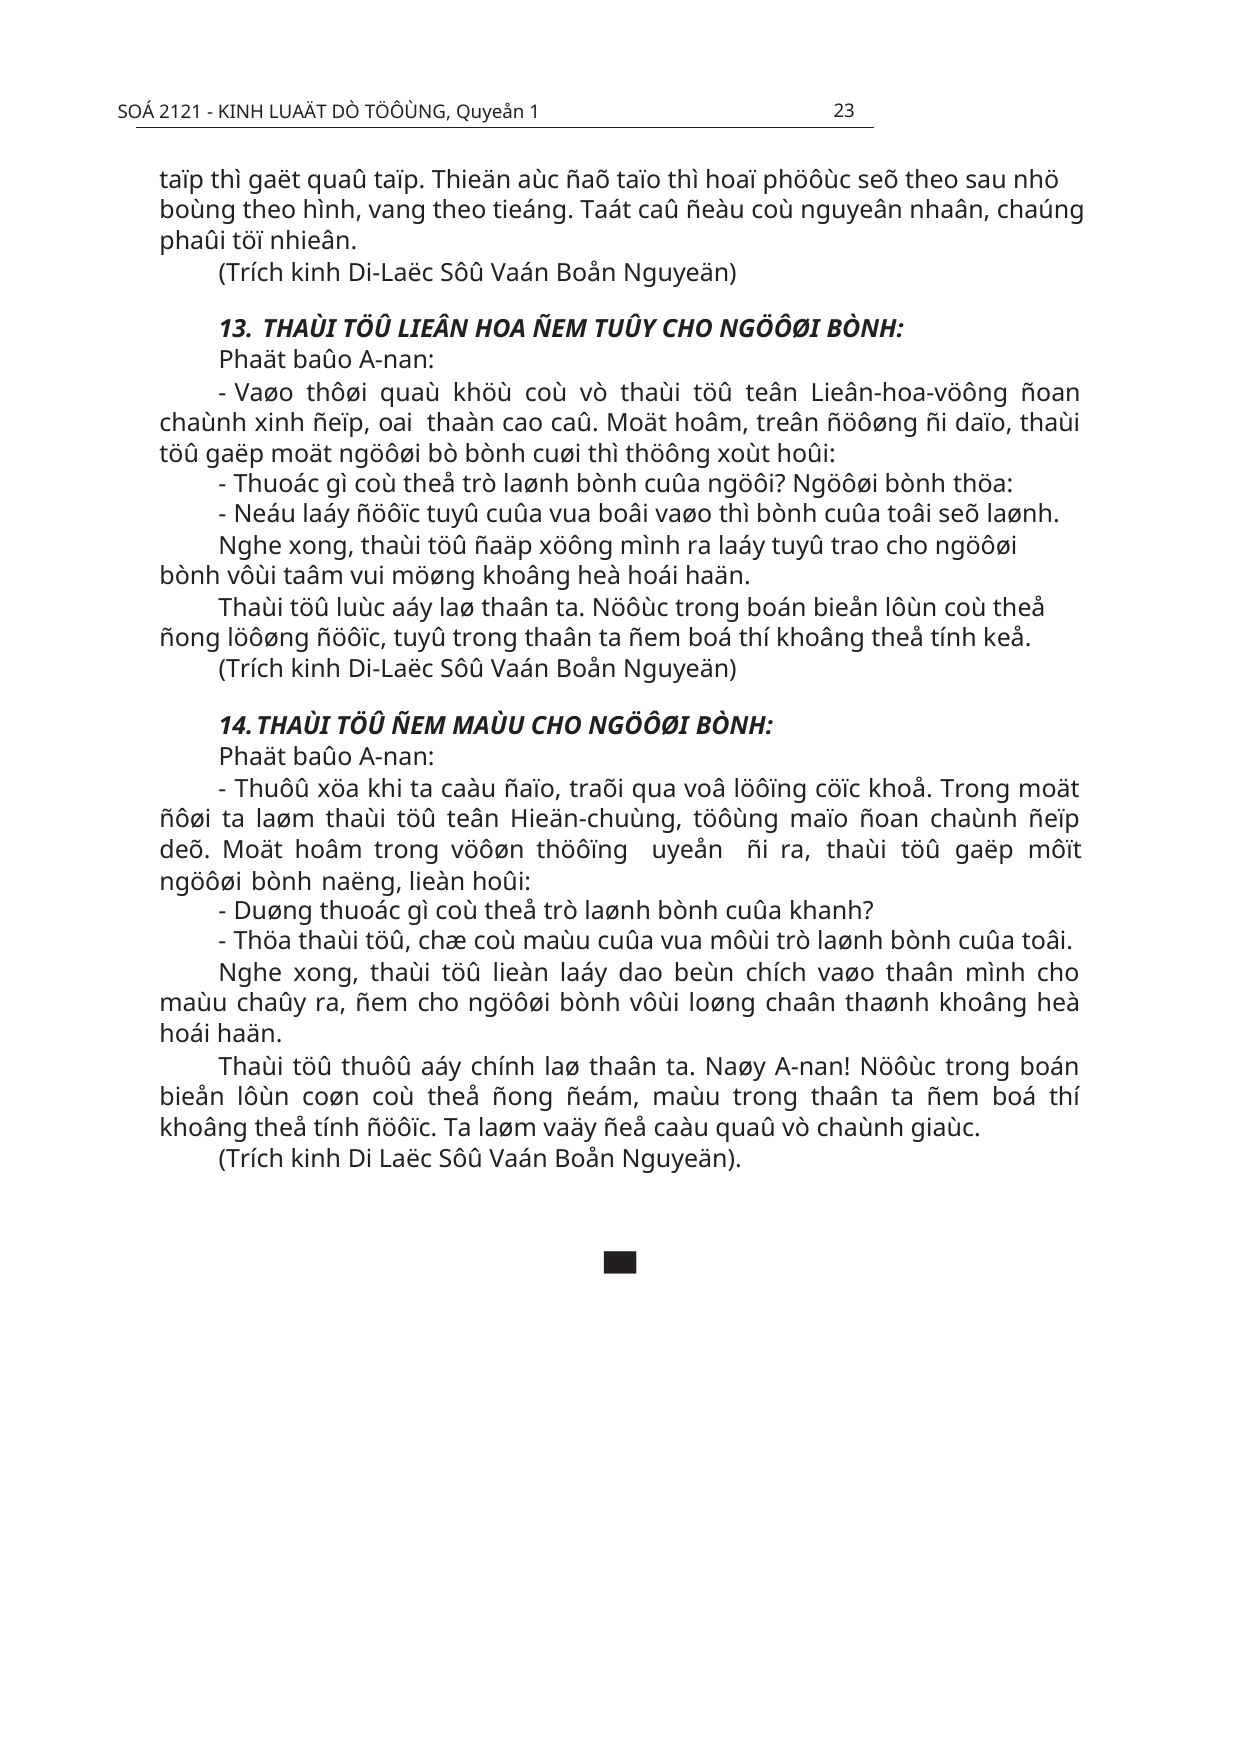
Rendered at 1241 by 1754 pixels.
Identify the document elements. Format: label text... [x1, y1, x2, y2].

text SOÁ 2121 - KINH LUAÄT DÒ TÖÔÙNG, Quyeån 1 23 [117, 97, 1092, 124]
text Nghe xong, thaùi töû lieàn laáy dao beùn chích vaøo thaân mình cho maùu chaûy ra, ñem cho ngöôøi bònh vôùi loøng chaân thaønh khoâng heà hoái haän. [159, 957, 1081, 1050]
subtitle THAÙI TÖÛ LIEÂN HOA ÑEM TUÛY CHO NGÖÔØI BÒNH: [218, 313, 1092, 344]
subtitle THAÙI TÖÛ ÑEM MAÙU CHO NGÖÔØI BÒNH: [218, 709, 1092, 741]
text taïp thì gaët quaû taïp. Thieän aùc ñaõ taïo thì hoaï phöôùc seõ theo sau nhö boùng theo hình, vang theo tieáng. Taát caû ñeàu coù nguyeân nhaân, chaúng phaûi töï nhieân. [159, 164, 1092, 257]
text Phaät baûo A-nan: [218, 344, 1092, 375]
text Thaùi töû thuôû aáy chính laø thaân ta. Naøy A-nan! Nöôùc trong boán bieån lôùn coøn coù theå ñong ñeám, maùu trong thaân ta ñem boá thí khoâng theå tính ñöôïc. Ta laøm vaäy ñeå caàu quaû vò chaùnh giaùc. [159, 1050, 1081, 1143]
text Nghe xong, thaùi töû ñaäp xöông mình ra laáy tuyû trao cho ngöôøi bònh vôùi taâm vui möøng khoâng heà hoái haän. [159, 529, 1079, 592]
text ■ [147, 1239, 1092, 1279]
list Thöa thaùi töû, chæ coù maùu cuûa vua môùi trò laønh bònh cuûa toâi. [218, 925, 1092, 956]
list Thuôû xöa khi ta caàu ñaïo, traõi qua voâ löôïng cöïc khoå. Trong moät ñôøi ta laøm thaùi töû teân Hieän-chuùng, töôùng maïo ñoan chaùnh ñeïp deõ. Moät hoâm trong vöôøn thöôïng uyeån ñi ra, thaùi töû gaëp môït ngöôøi bònh naëng, lieàn hoûi: [159, 773, 1082, 897]
list Thuoác gì coù theå trò laønh bònh cuûa ngöôi? Ngöôøi bònh thöa: [218, 470, 1092, 498]
list Neáu laáy ñöôïc tuyû cuûa vua boâi vaøo thì bònh cuûa toâi seõ laønh. [218, 498, 1092, 528]
list Duøng thuoác gì coù theå trò laønh bònh cuûa khanh? [218, 897, 1092, 925]
list Vaøo thôøi quaù khöù coù vò thaùi töû teân Lieân-hoa-vöông ñoan chaùnh xinh ñeïp, oai thaàn cao caû. Moät hoâm, treân ñöôøng ñi daïo, thaùi töû gaëp moät ngöôøi bò bònh cuøi thì thöông xoùt hoûi: [159, 377, 1081, 470]
text (Trích kinh Di Laëc Sôû Vaán Boån Nguyeän). [218, 1143, 1092, 1173]
text (Trích kinh Di-Laëc Sôû Vaán Boån Nguyeän) [218, 257, 1092, 287]
text Thaùi töû luùc aáy laø thaân ta. Nöôùc trong boán bieån lôùn coù theå ñong löôøng ñöôïc, tuyû trong thaân ta ñem boá thí khoâng theå tính keå. [159, 592, 1079, 653]
text (Trích kinh Di-Laëc Sôû Vaán Boån Nguyeän) [218, 653, 1092, 684]
text Phaät baûo A-nan: [218, 741, 1092, 772]
